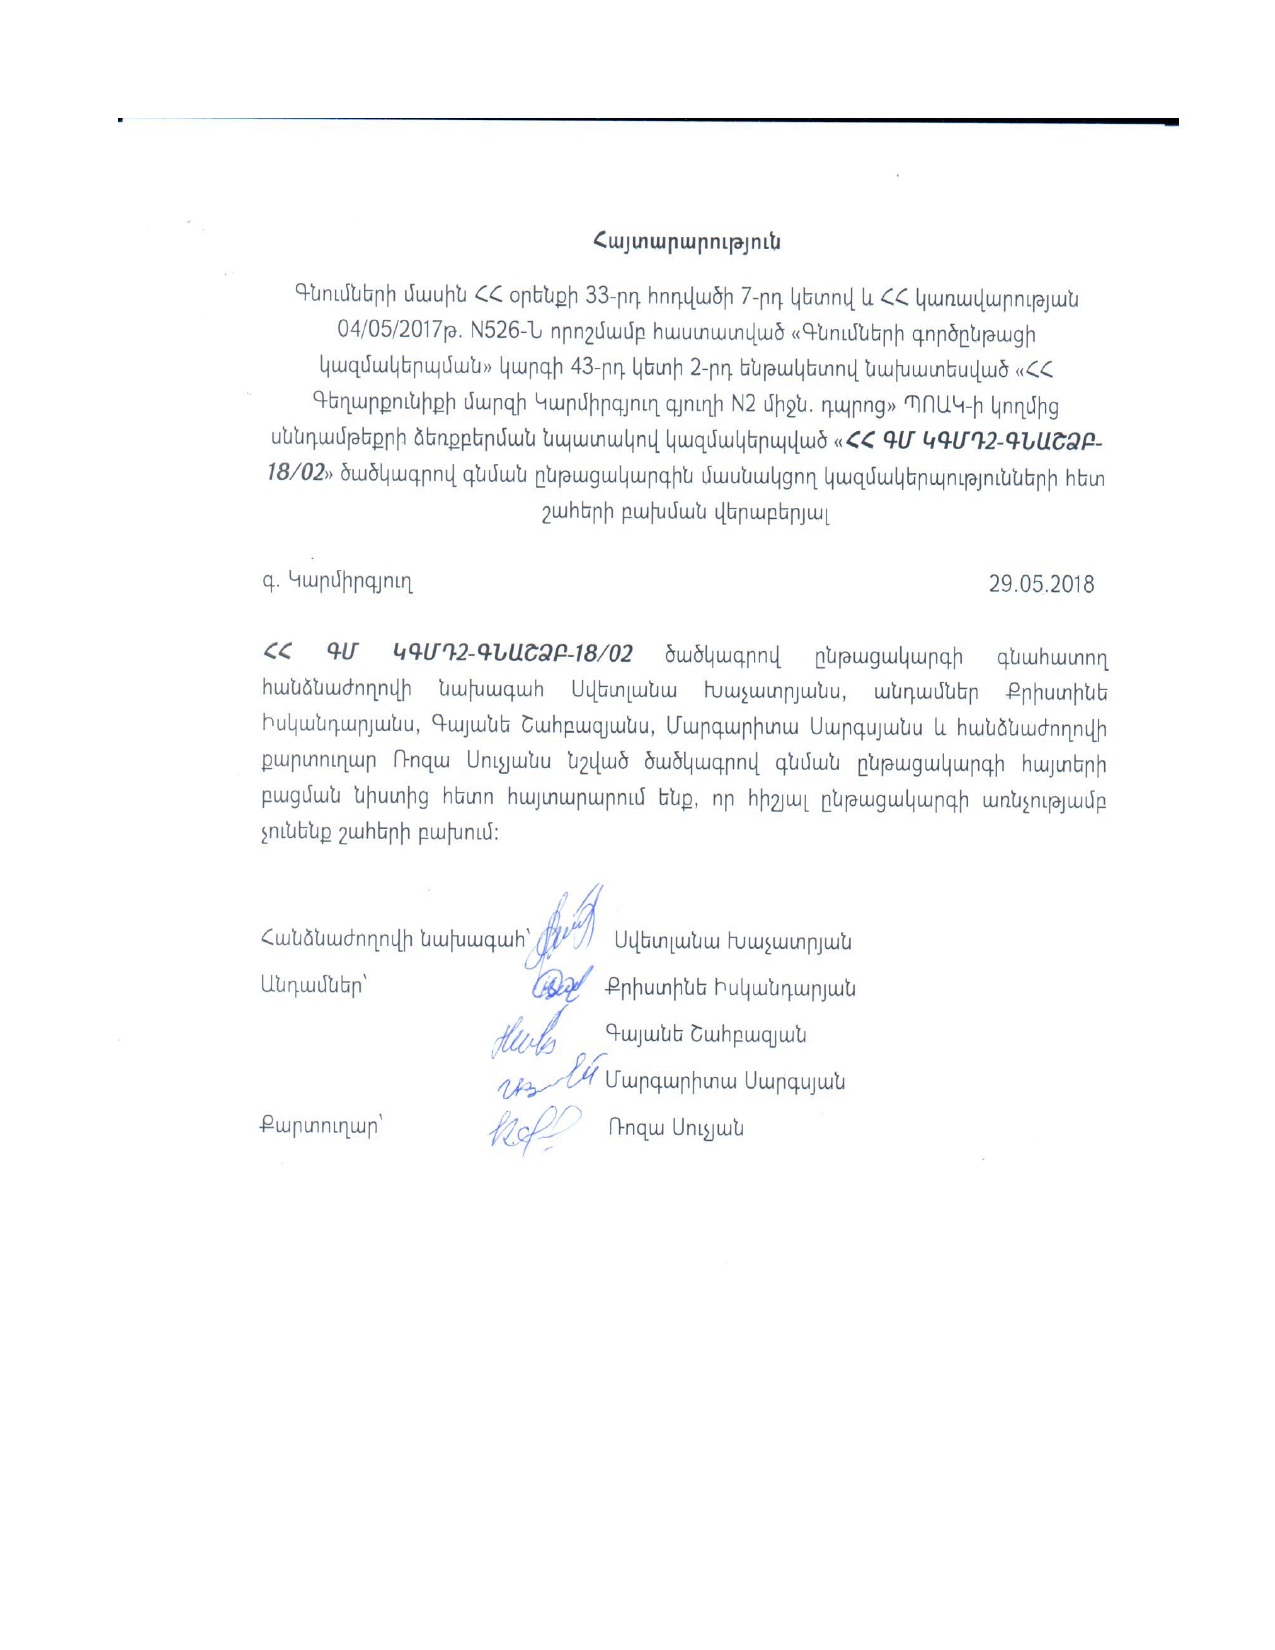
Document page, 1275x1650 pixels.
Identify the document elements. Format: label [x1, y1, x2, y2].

picture [118, 118, 1189, 1314]
